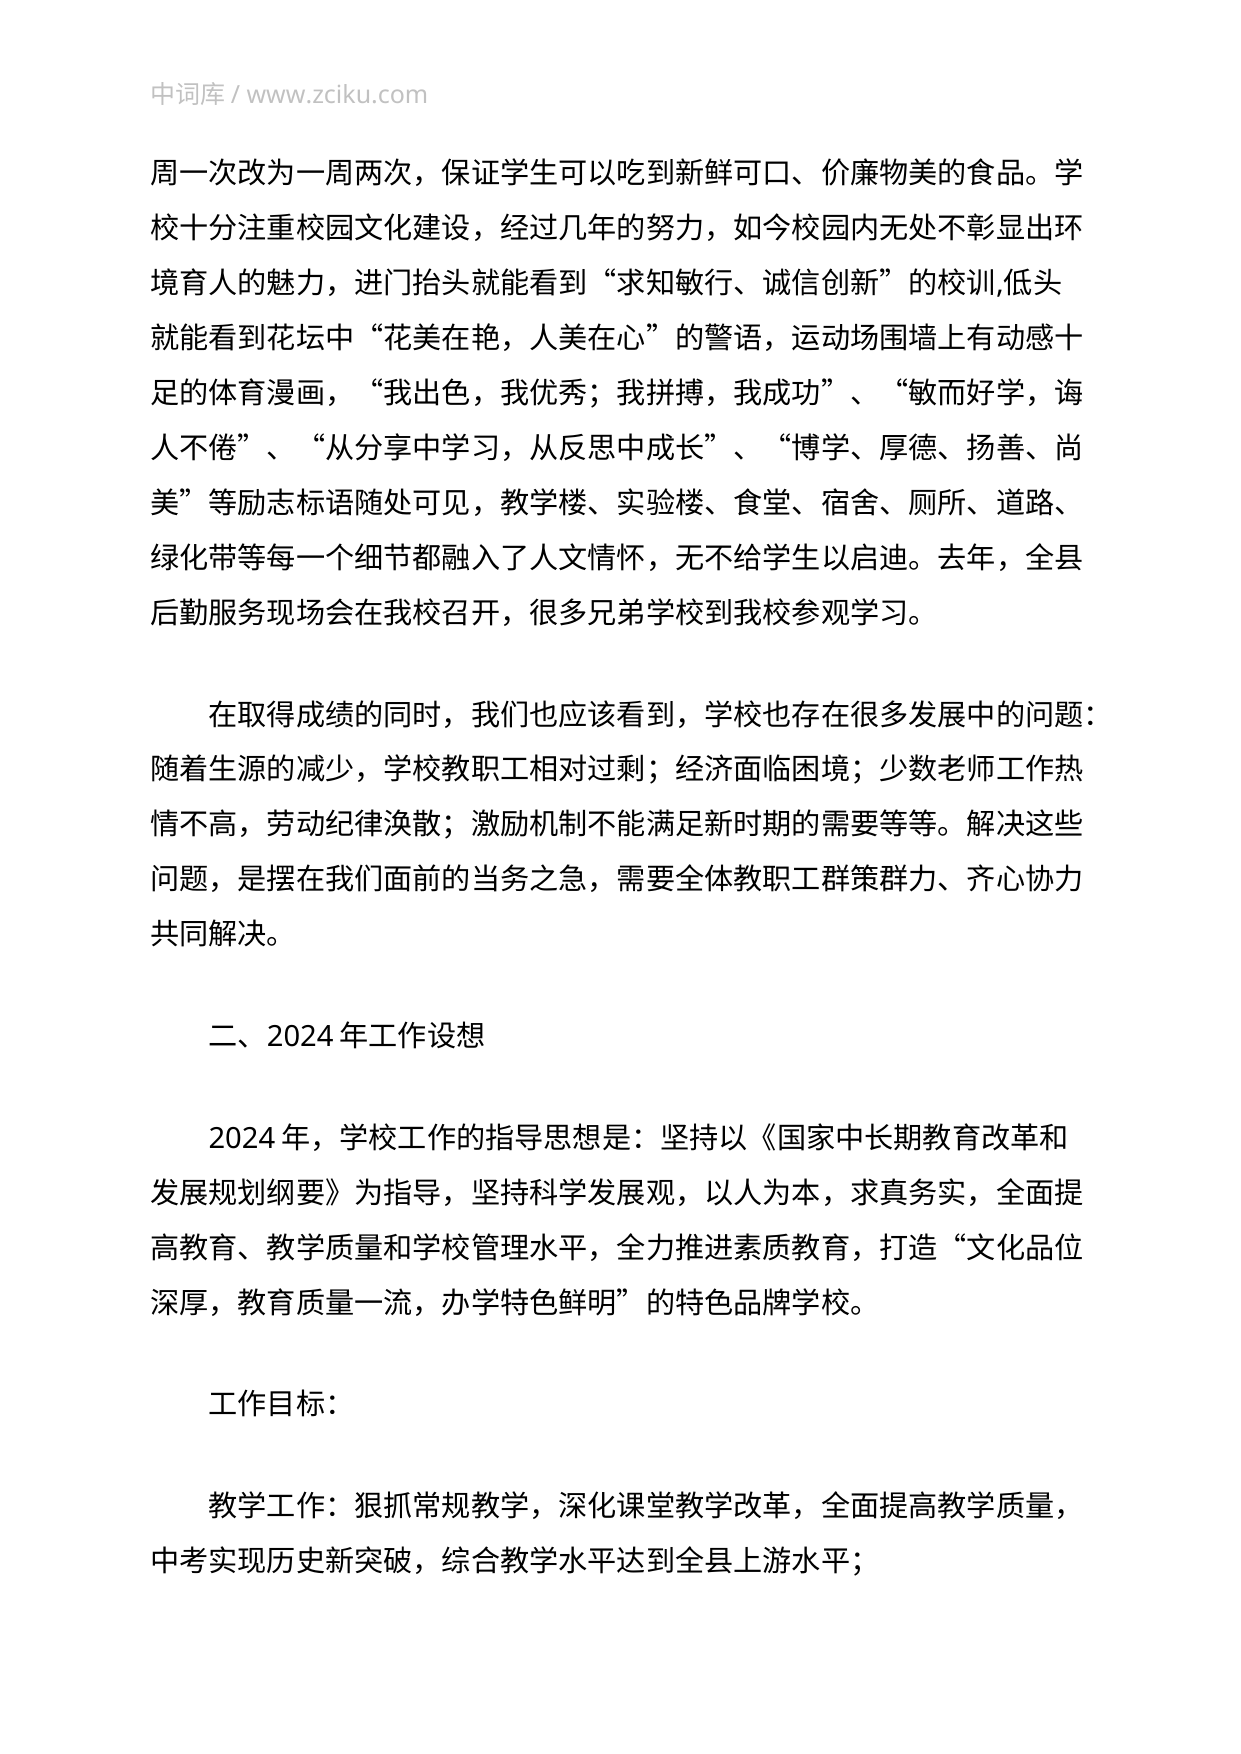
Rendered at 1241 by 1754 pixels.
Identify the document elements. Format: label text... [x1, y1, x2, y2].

text 教学工作：狠抓常规教学，深化课堂教学改革，全面提高教学质量，中考实现历史新突破，综合教学水平达到全县上游水平； [150, 1483, 1090, 1580]
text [150, 150, 1090, 632]
text 工作目标： [150, 1381, 1090, 1423]
text 在取得成绩的同时，我们也应该看到，学校也存在很多发展中的问题：随着生源的减少，学校教职工相对过剩；经济面临困境；少数老师工作热情不高，劳动纪律涣散；激励机制不能满足新时期的需要等等。解决这些问题，是摆在我们面前的当务之急，需要全体教职工群策群力、齐心协力共同解决。 [150, 691, 1090, 953]
text 二、2024年工作设想 [150, 1012, 1090, 1055]
text 2024年，学校工作的指导思想是：坚持以《国家中长期教育改革和发展规划纲要》为指导，坚持科学发展观，以人为本，求真务实，全面提高教育、教学质量和学校管理水平，全力推进素质教育，打造“文化品位深厚，教育质量一流，办学特色鲜明”的特色品牌学校。 [150, 1114, 1090, 1321]
